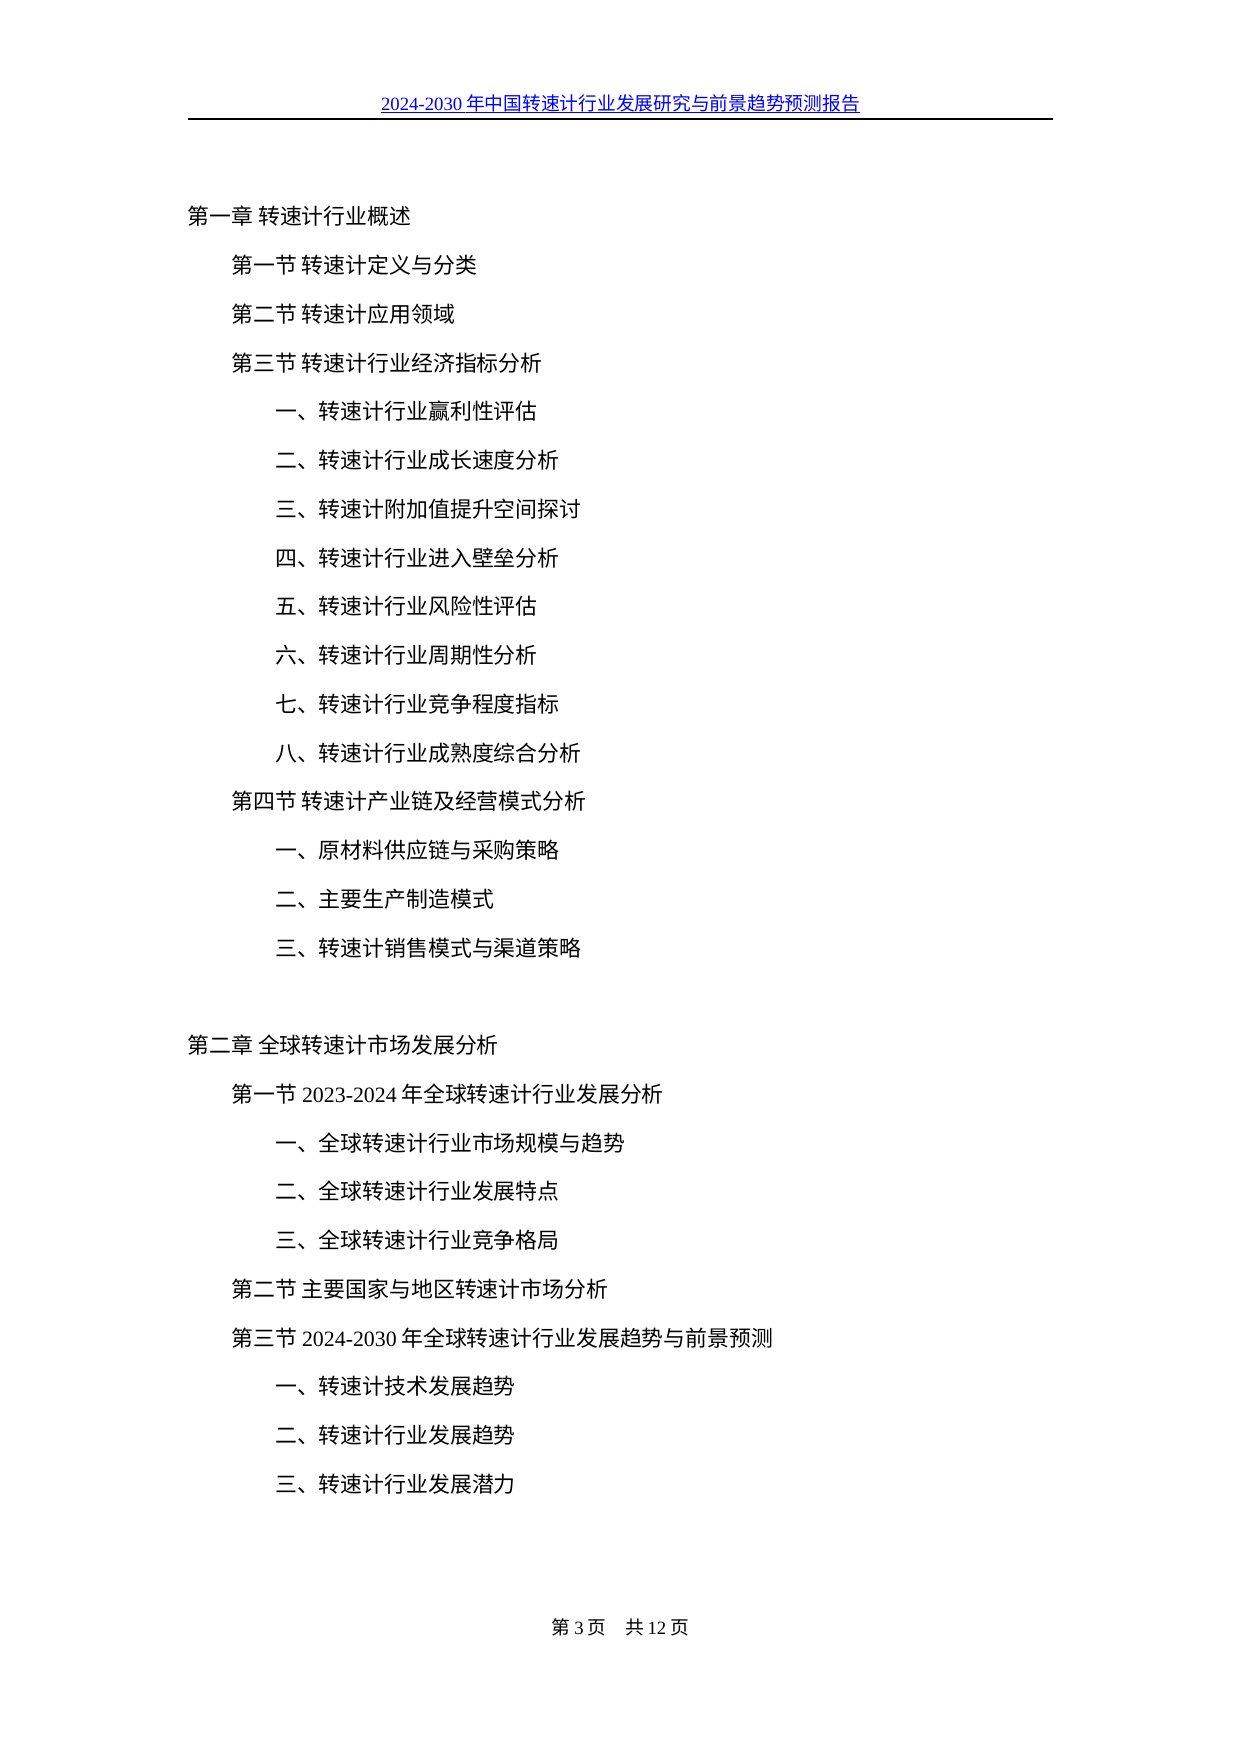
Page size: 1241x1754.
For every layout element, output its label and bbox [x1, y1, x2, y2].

text [187, 150, 1053, 1499]
